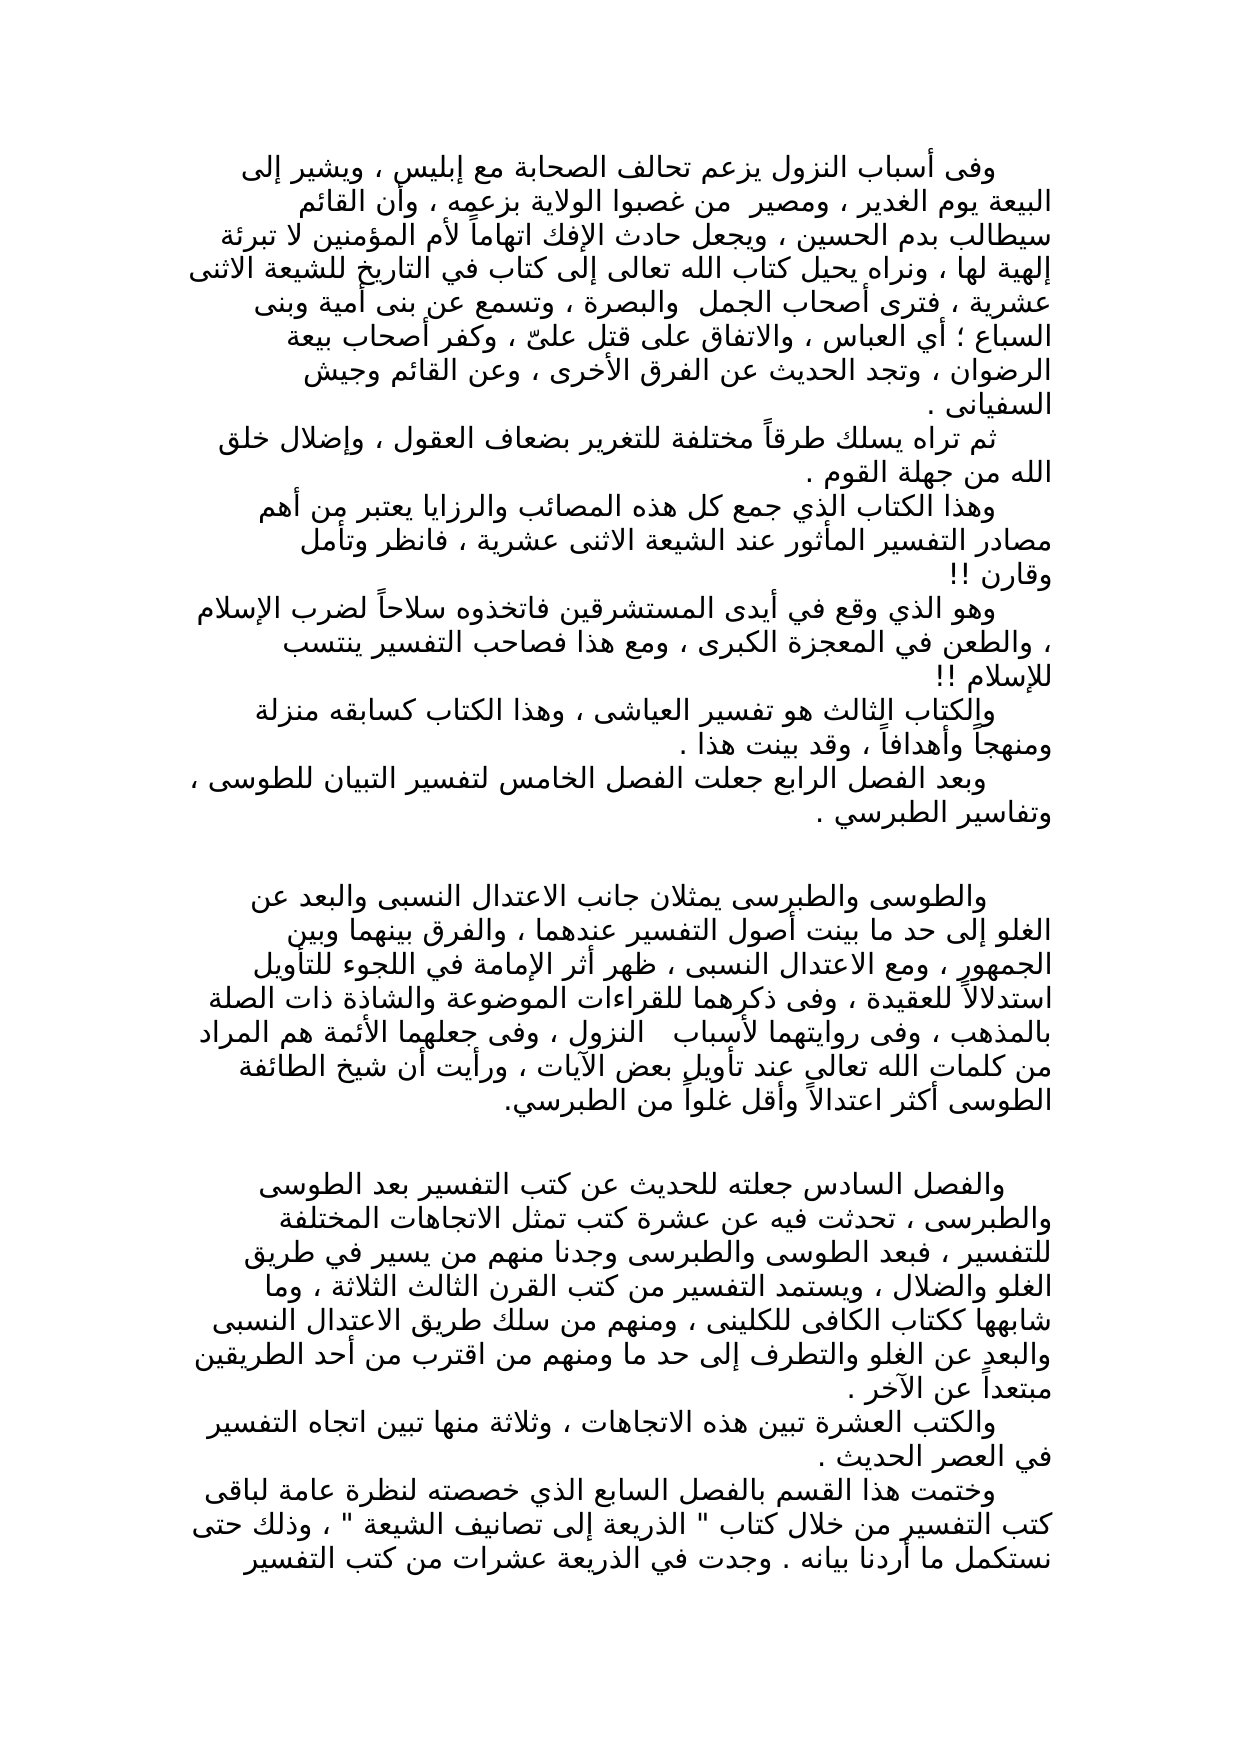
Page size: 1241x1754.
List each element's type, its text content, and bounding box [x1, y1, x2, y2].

text والفصل السادس جعلته للحديث عن كتب التفسير بعد الطوسى والطبرسى ، تحدثت فيه عن عشرة كتب تمثل الاتجاهات المختلفة للتفسير ، فبعد الطوسى والطبرسى وجدنا منهم من يسير في طريق الغلو والضلال ، ويستمد التفسير من كتب القرن الثالث الثلاثة ، وما شابهها ككتاب الكافى للكلينى ، ومنهم من سلك طريق الاعتدال النسبى والبعد عن الغلو والتطرف إلى حد ما ومنهم من اقترب من أحد الطريقين مبتعداً عن الآخر . [187, 1167, 1053, 1405]
text وهذا الكتاب الذي جمع كل هذه المصائب والرزايا يعتبر من أهم مصادر التفسير المأثور عند الشيعة الاثنى عشرية ، فانظر وتأمل وقارن !! [187, 489, 1053, 591]
text والطوسى والطبرسى يمثلان جانب الاعتدال النسبى والبعد عن الغلو إلى حد ما بينت أصول التفسير عندهما ، والفرق بينهما وبين الجمهور ، ومع الاعتدال النسبى ، ظهر أثر الإمامة في اللجوء للتأويل استدلالاً للعقيدة ، وفى ذكرهما للقراءات الموضوعة والشاذة ذات الصلة بالمذهب ، وفى روايتهما لأسباب النزول ، وفى جعلهما الأئمة هم المراد من كلمات الله تعالى عند تأويل بعض الآيات ، ورأيت أن شيخ الطائفة الطوسى أكثر اعتدالاً وأقل غلواً من الطبرسي. [187, 879, 1053, 1117]
text ثم تراه يسلك طرقاً مختلفة للتغرير بضعاف العقول ، وإضلال خلق الله من جهلة القوم . [187, 422, 1053, 489]
text وبعد الفصل الرابع جعلت الفصل الخامس لتفسير التبيان للطوسى ، وتفاسير الطبرسي . [187, 761, 1053, 829]
text وفى أسباب النزول يزعم تحالف الصحابة مع إبليس ، ويشير إلى البيعة يوم الغدير ، ومصير من غصبوا الولاية بزعمه ، وأن القائم سيطالب بدم الحسين ، ويجعل حادث الإفك اتهاماً لأم المؤمنين لا تبرئة إلهية لها ، ونراه يحيل كتاب الله تعالى إلى كتاب في التاريخ للشيعة الاثنى عشرية ، فترى أصحاب الجمل والبصرة ، وتسمع عن بنى أمية وبنى السباع ؛ أي العباس ، والاتفاق على قتل علىّ ، وكفر أصحاب بيعة الرضوان ، وتجد الحديث عن الفرق الأخرى ، وعن القائم وجيش السفيانى . [187, 150, 1053, 422]
text والكتاب الثالث هو تفسير العياشى ، وهذا الكتاب كسابقه منزلة ومنهجاً وأهدافاً ، وقد بينت هذا . [187, 693, 1053, 761]
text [187, 1473, 1053, 1575]
text والكتب العشرة تبين هذه الاتجاهات ، وثلاثة منها تبين اتجاه التفسير في العصر الحديث . [187, 1405, 1053, 1473]
text وهو الذي وقع في أيدى المستشرقين فاتخذوه سلاحاً لضرب الإسلام ، والطعن في المعجزة الكبرى ، ومع هذا فصاحب التفسير ينتسب للإسلام !! [187, 591, 1053, 693]
